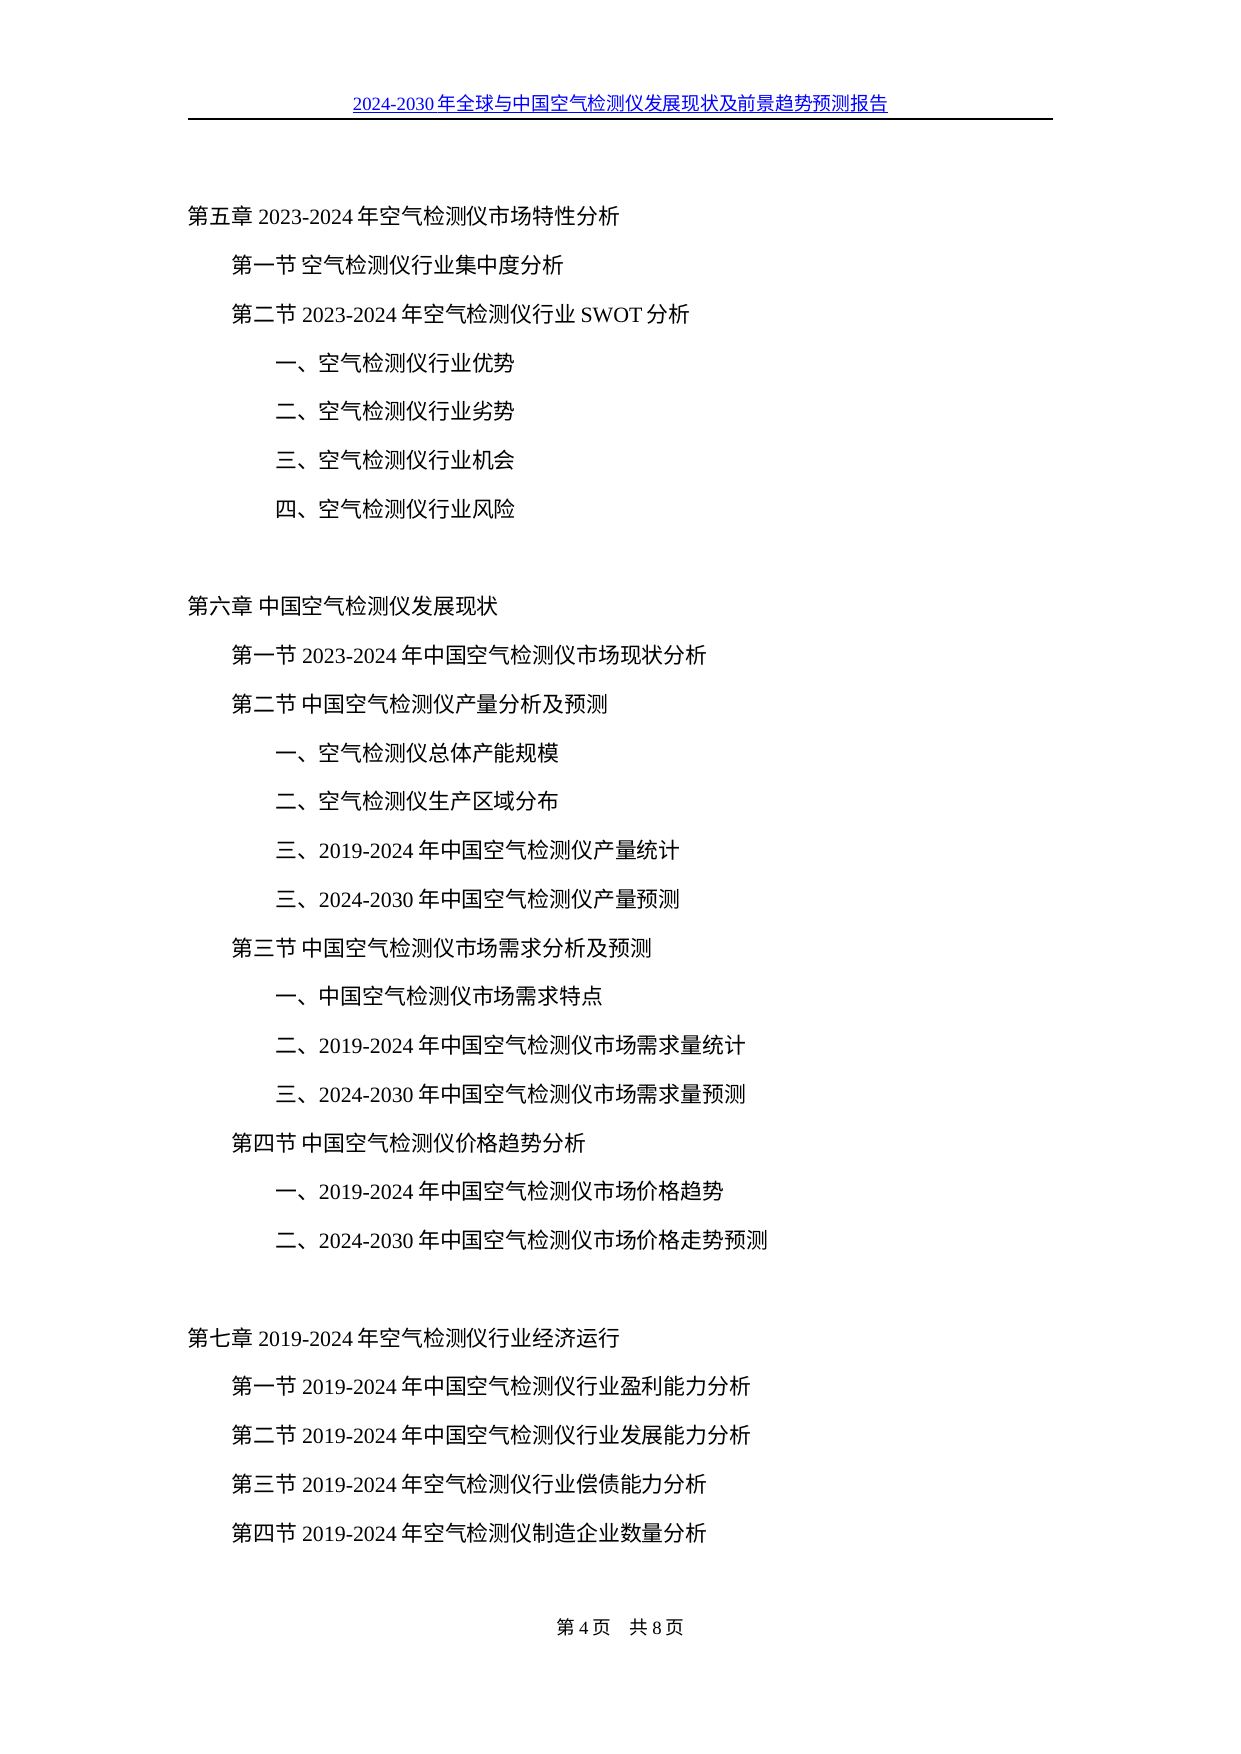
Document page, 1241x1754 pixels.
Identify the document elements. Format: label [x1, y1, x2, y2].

text [187, 150, 1053, 1548]
